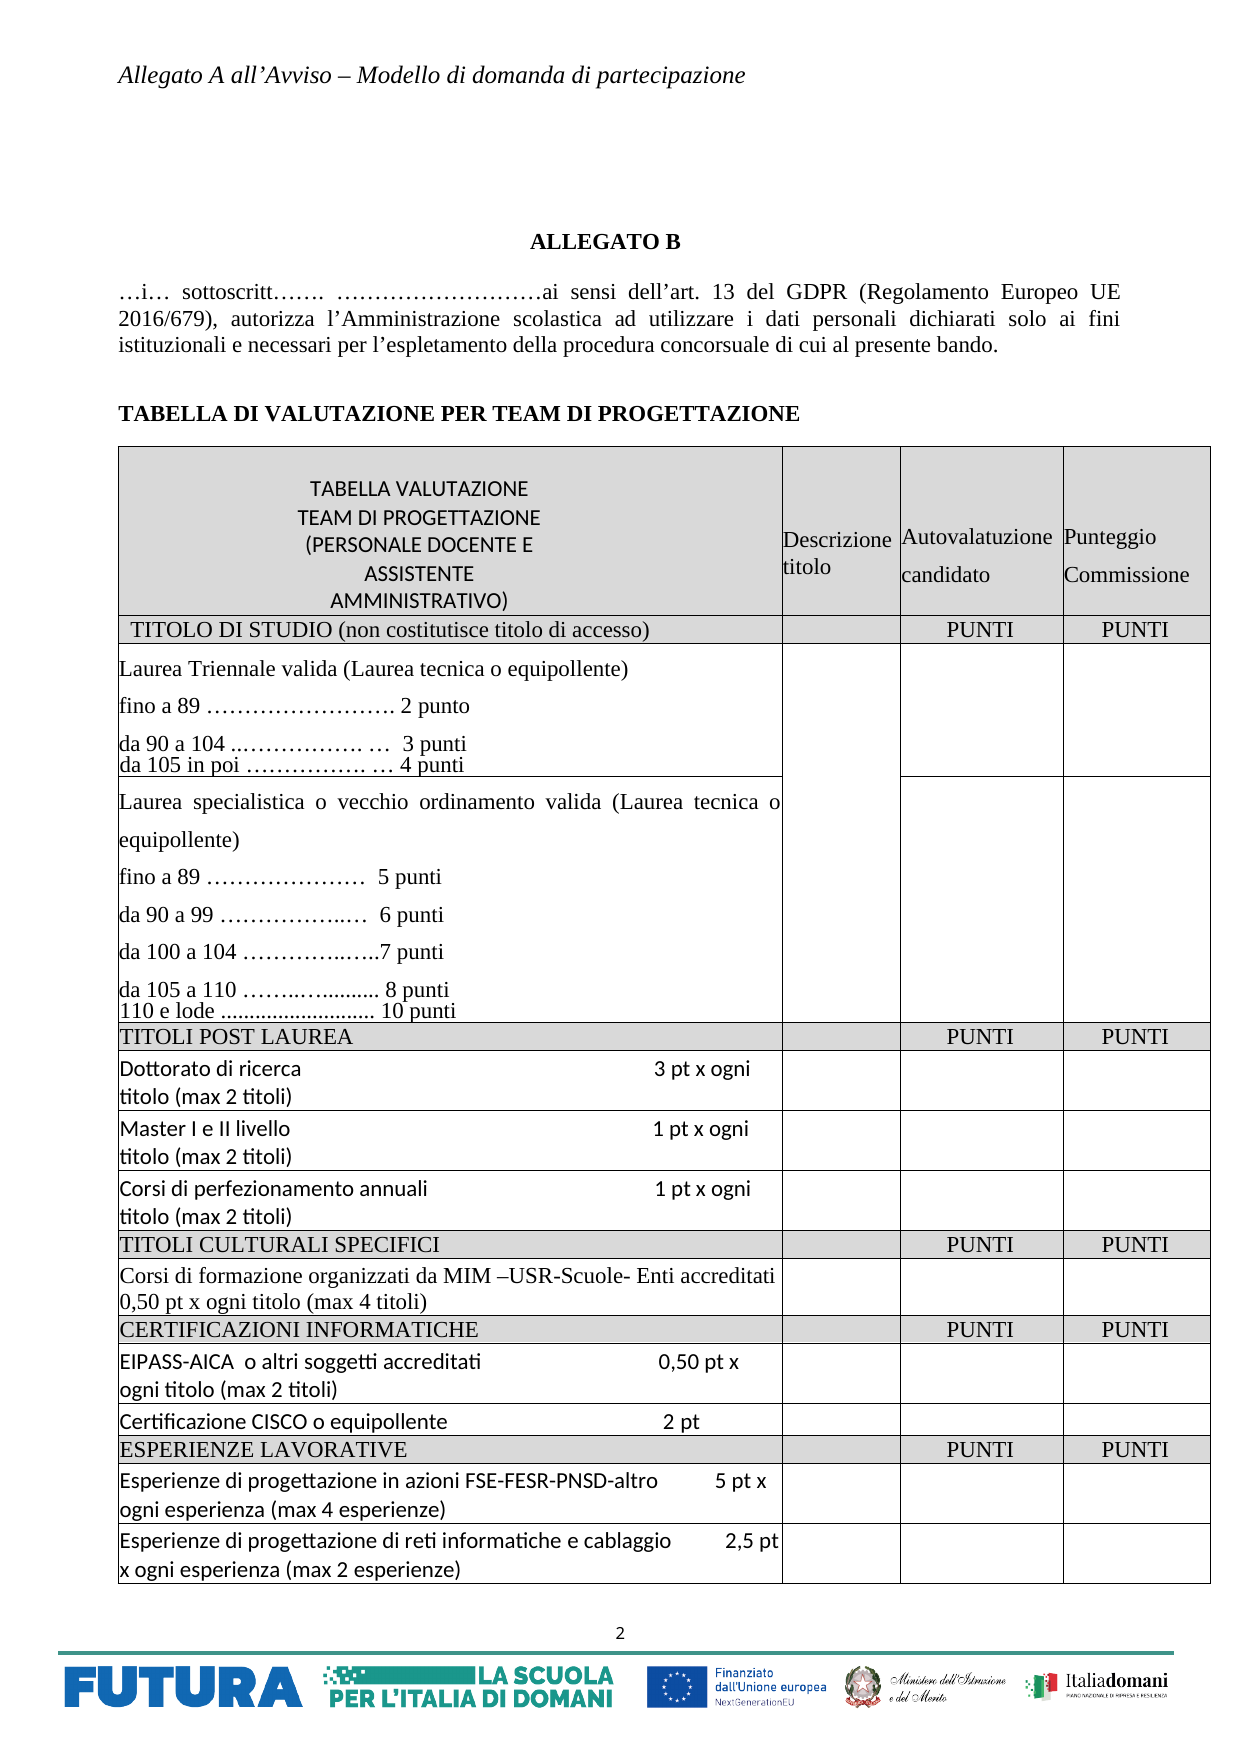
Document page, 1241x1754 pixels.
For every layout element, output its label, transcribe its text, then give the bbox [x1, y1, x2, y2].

table_cell PUNTI [901, 1023, 1063, 1050]
table_cell [1064, 1404, 1210, 1435]
table_cell [901, 644, 1063, 776]
table_cell Corsi di perfezionamento annuali 1 pt x ogni titolo (max 2 titoli) [119, 1171, 782, 1230]
table_cell PUNTI [901, 1316, 1063, 1342]
table_cell CERTIFICAZIONI INFORMATICHE [119, 1316, 782, 1342]
table_cell Dottorato di ricerca 3 pt x ogni titolo (max 2 titoli) [119, 1051, 782, 1110]
table_cell Corsi di formazione organizzati da MIM –USR-Scuole- Enti accreditati 0,50 pt x ogni titolo (max 4 titoli) [119, 1259, 782, 1315]
table_cell [901, 1344, 1063, 1403]
text …i… sottoscritt……. ………………………ai sensi dell’art. 13 del GDPR (Regolamento Europeo UE 2016/679), autorizza l’Amministrazione scolastica ad utilizzare i dati personali dichiarati solo ai fini istituzionali e necessari per l’espletamento della procedura concorsuale di cui al presente bando. [118, 278, 1122, 357]
table_cell [901, 1259, 1063, 1315]
table_cell TITOLO DI STUDIO (non costitutisce titolo di accesso) [119, 616, 782, 643]
table_cell [783, 644, 900, 1022]
table_cell [1064, 1464, 1210, 1523]
table_cell [783, 1231, 900, 1258]
table_cell EIPASS-AICA o altri soggetti accreditati 0,50 pt x ogni titolo (max 2 titoli) [119, 1344, 782, 1403]
table_cell [783, 1259, 900, 1315]
table_cell [1064, 1111, 1210, 1170]
table_cell [783, 1344, 900, 1403]
table_cell [1064, 1171, 1210, 1230]
table_cell [1064, 1344, 1210, 1403]
table_cell TITOLI POST LAUREA [119, 1023, 782, 1050]
table_cell [783, 1436, 900, 1463]
table_cell [901, 1404, 1063, 1435]
table_cell [783, 1464, 900, 1523]
table_cell ESPERIENZE LAVORATIVE [119, 1436, 782, 1463]
table_cell [1064, 1051, 1210, 1110]
table_cell PUNTI [901, 616, 1063, 643]
table_header Autovalatuzione candidato [901, 447, 1063, 615]
table_cell PUNTI [1064, 1436, 1210, 1463]
table_cell Laurea Triennale valida (Laurea tecnica o equipollente) fino a 89 ……………………. 2 punto da 90 a 104 ..……………. … 3 punti da 105 in poi ……………. … 4 punti [119, 644, 782, 776]
table_cell PUNTI [901, 1436, 1063, 1463]
table_cell PUNTI [1064, 616, 1210, 643]
text TABELLA DI VALUTAZIONE PER TEAM DI PROGETTAZIONE [118, 404, 1122, 425]
table_cell [783, 1023, 900, 1050]
table_cell [1064, 777, 1210, 1022]
table_cell PUNTI [1064, 1023, 1210, 1050]
table_cell Certificazione CISCO o equipollente 2 pt [119, 1404, 782, 1435]
table_cell [901, 1171, 1063, 1230]
table_cell [783, 1404, 900, 1435]
text ALLEGATO B [118, 228, 1122, 255]
table_cell TITOLI CULTURALI SPECIFICI [119, 1231, 782, 1258]
table_header Descrizione titolo [783, 447, 900, 615]
table_cell [901, 1111, 1063, 1170]
table_cell Master I e II livello 1 pt x ogni titolo (max 2 titoli) [119, 1111, 782, 1170]
table_header Punteggio Commissione [1064, 447, 1210, 615]
table_cell [783, 1316, 900, 1342]
table_cell [901, 1464, 1063, 1523]
table_cell [783, 1171, 900, 1230]
table_cell [783, 1111, 900, 1170]
table_cell [901, 1524, 1063, 1583]
table_cell [783, 1524, 900, 1583]
table_cell [783, 616, 900, 643]
table_cell [1064, 644, 1210, 776]
table_cell PUNTI [1064, 1231, 1210, 1258]
table_cell Laurea specialistica o vecchio ordinamento valida (Laurea tecnica o equipollente) fino a 89 ………………… 5 punti da 90 a 99 ……………..… 6 punti da 100 a 104 …………..…..7 punti da 105 a 110 ……..….......... 8 punti 110 e lode ........................... 10 punti [119, 777, 782, 1022]
table_header TABELLA VALUTAZIONE TEAM DI PROGETTAZIONE (personale docente e assistente amministrativo) [119, 447, 782, 615]
table_cell Esperienze di progettazione in azioni FSE-FESR-PNSD-altro 5 pt x ogni esperienza (max 4 esperienze) [119, 1464, 782, 1523]
table_cell [901, 1051, 1063, 1110]
table_cell [783, 1051, 900, 1110]
table_cell PUNTI [1064, 1316, 1210, 1342]
table_cell Esperienze di progettazione di reti informatiche e cablaggio 2,5 pt x ogni esperienza (max 2 esperienze) [119, 1524, 782, 1583]
table_cell [901, 777, 1063, 1022]
picture [62, 1663, 1170, 1711]
table_cell PUNTI [901, 1231, 1063, 1258]
table_cell [1064, 1259, 1210, 1315]
table_cell [1064, 1524, 1210, 1583]
